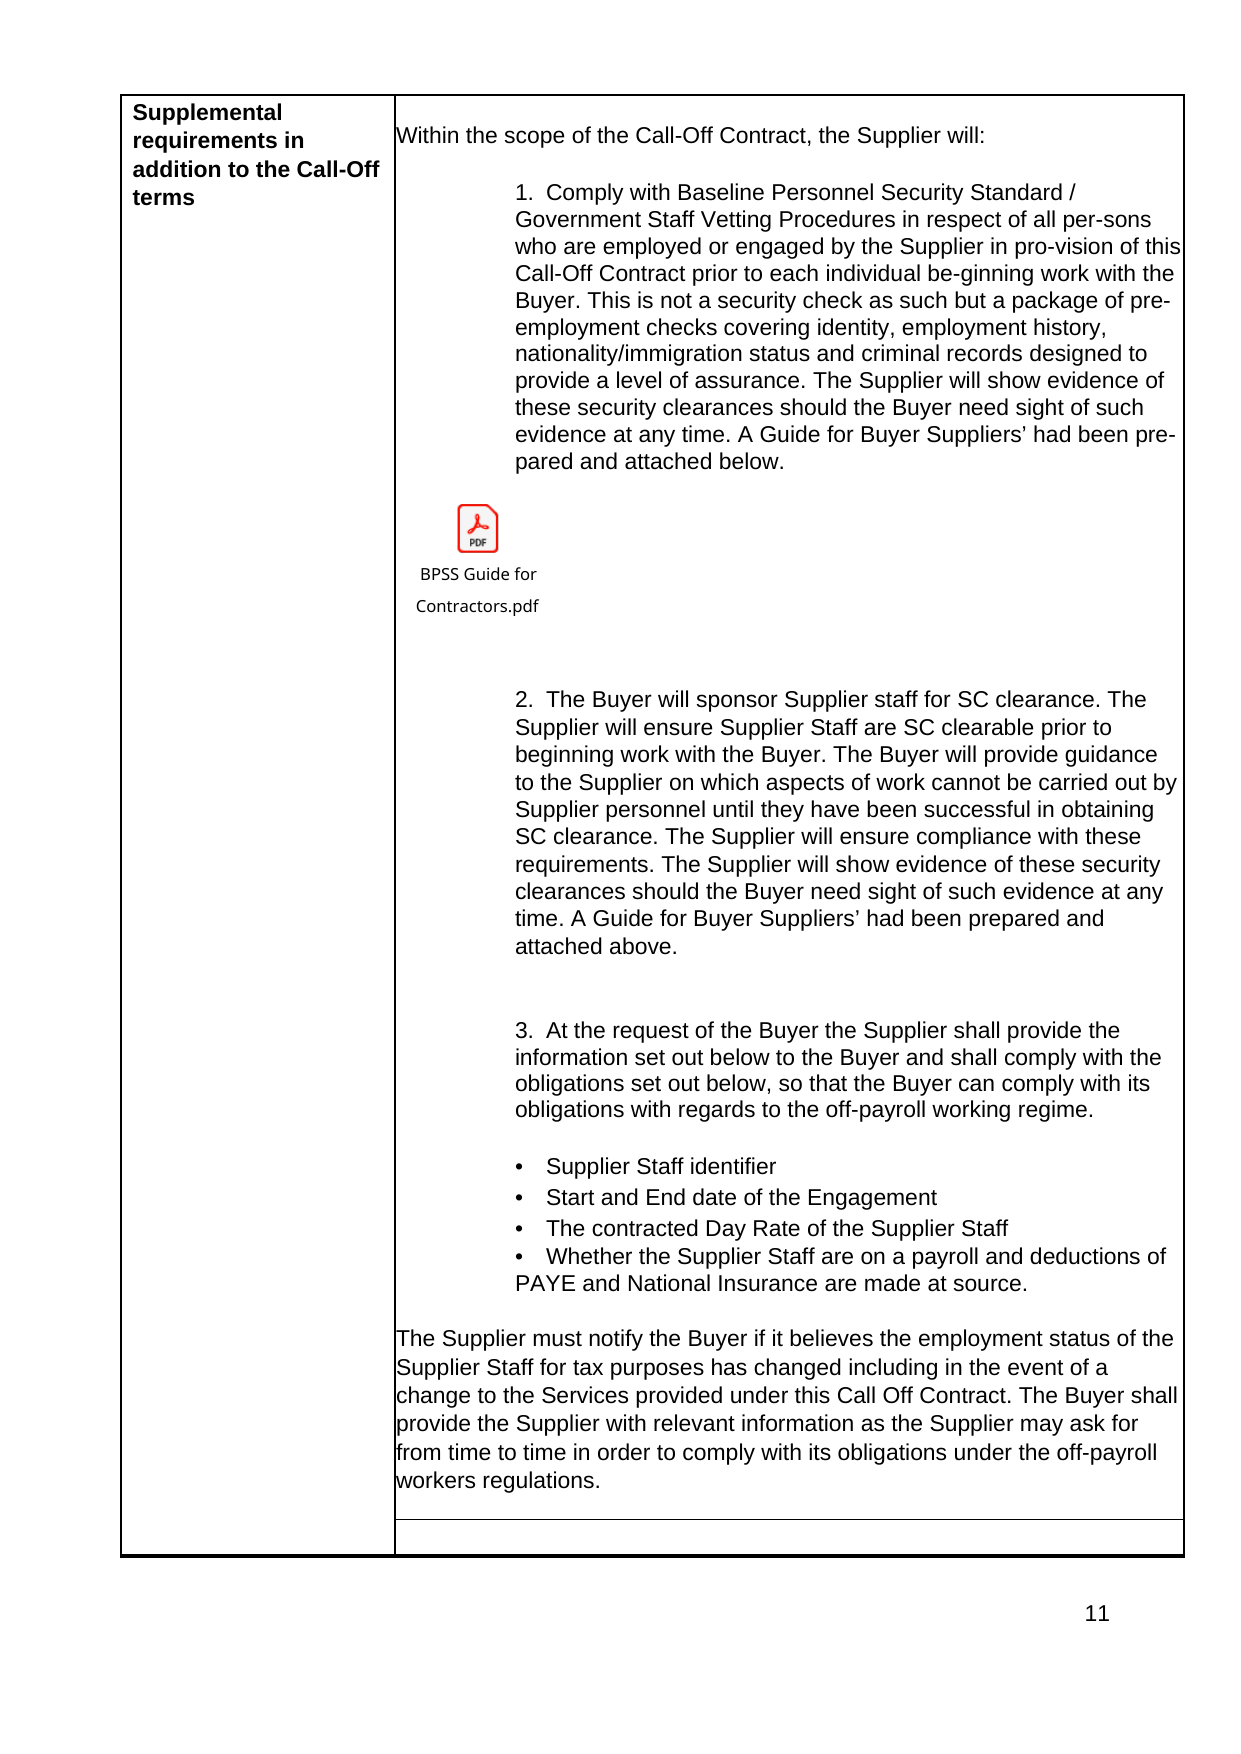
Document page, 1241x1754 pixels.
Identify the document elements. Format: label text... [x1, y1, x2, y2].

table_header Within the scope of the Call-Off Contract, the Supplier will: Comply with Baseline Personnel Security Standard / Government Staff Vetting Procedures in respect of all per-sons who are employed or engaged by the Supplier in pro-vision of this Call-Off Contract prior to each individual be-ginning work with the Buyer. This is not a security check as such but a package of pre-employment checks covering identity, employment history, nationality/immigration status and criminal records designed to provide a level of assurance. The Supplier will show evidence of these security clearances should the Buyer need sight of such evidence at any time. A Guide for Buyer Suppliers’ had been pre-pared and attached below. BPSS Guide for Contractors.pdf The Buyer will sponsor Supplier staff for SC clearance. The Supplier will ensure Supplier Staff are SC clearable prior to beginning work with the Buyer. The Buyer will provide guidance to the Supplier on which aspects of work cannot be carried out by Supplier personnel until they have been successful in obtaining SC clearance. The Supplier will ensure compliance with these requirements. The Supplier will show evidence of these security clearances should the Buyer need sight of such evidence at any time. A Guide for Buyer Suppliers’ had been prepared and attached above. At the request of the Buyer the Supplier shall provide the information set out below to the Buyer and shall comply with the obligations set out below, so that the Buyer can comply with its obligations with regards to the off-payroll working regime. Supplier Staff identifier Start and End date of the Engagement The contracted Day Rate of the Supplier Staff Whether the Supplier Staff are on a payroll and deductions of PAYE and National Insurance are made at source. The Supplier must notify the Buyer if it believes the employment status of the Supplier Staff for tax purposes has changed including in the event of a change to the Services provided under this Call Off Contract. The Buyer shall provide the Supplier with relevant information as the Supplier may ask for from time to time in order to comply with its obligations under the off-payroll workers regulations. [396, 96, 1183, 1519]
picture [451, 503, 505, 555]
table_cell [396, 1520, 1183, 1554]
table_header Supplemental requirements in addition to the Call-Off terms [122, 96, 394, 1554]
